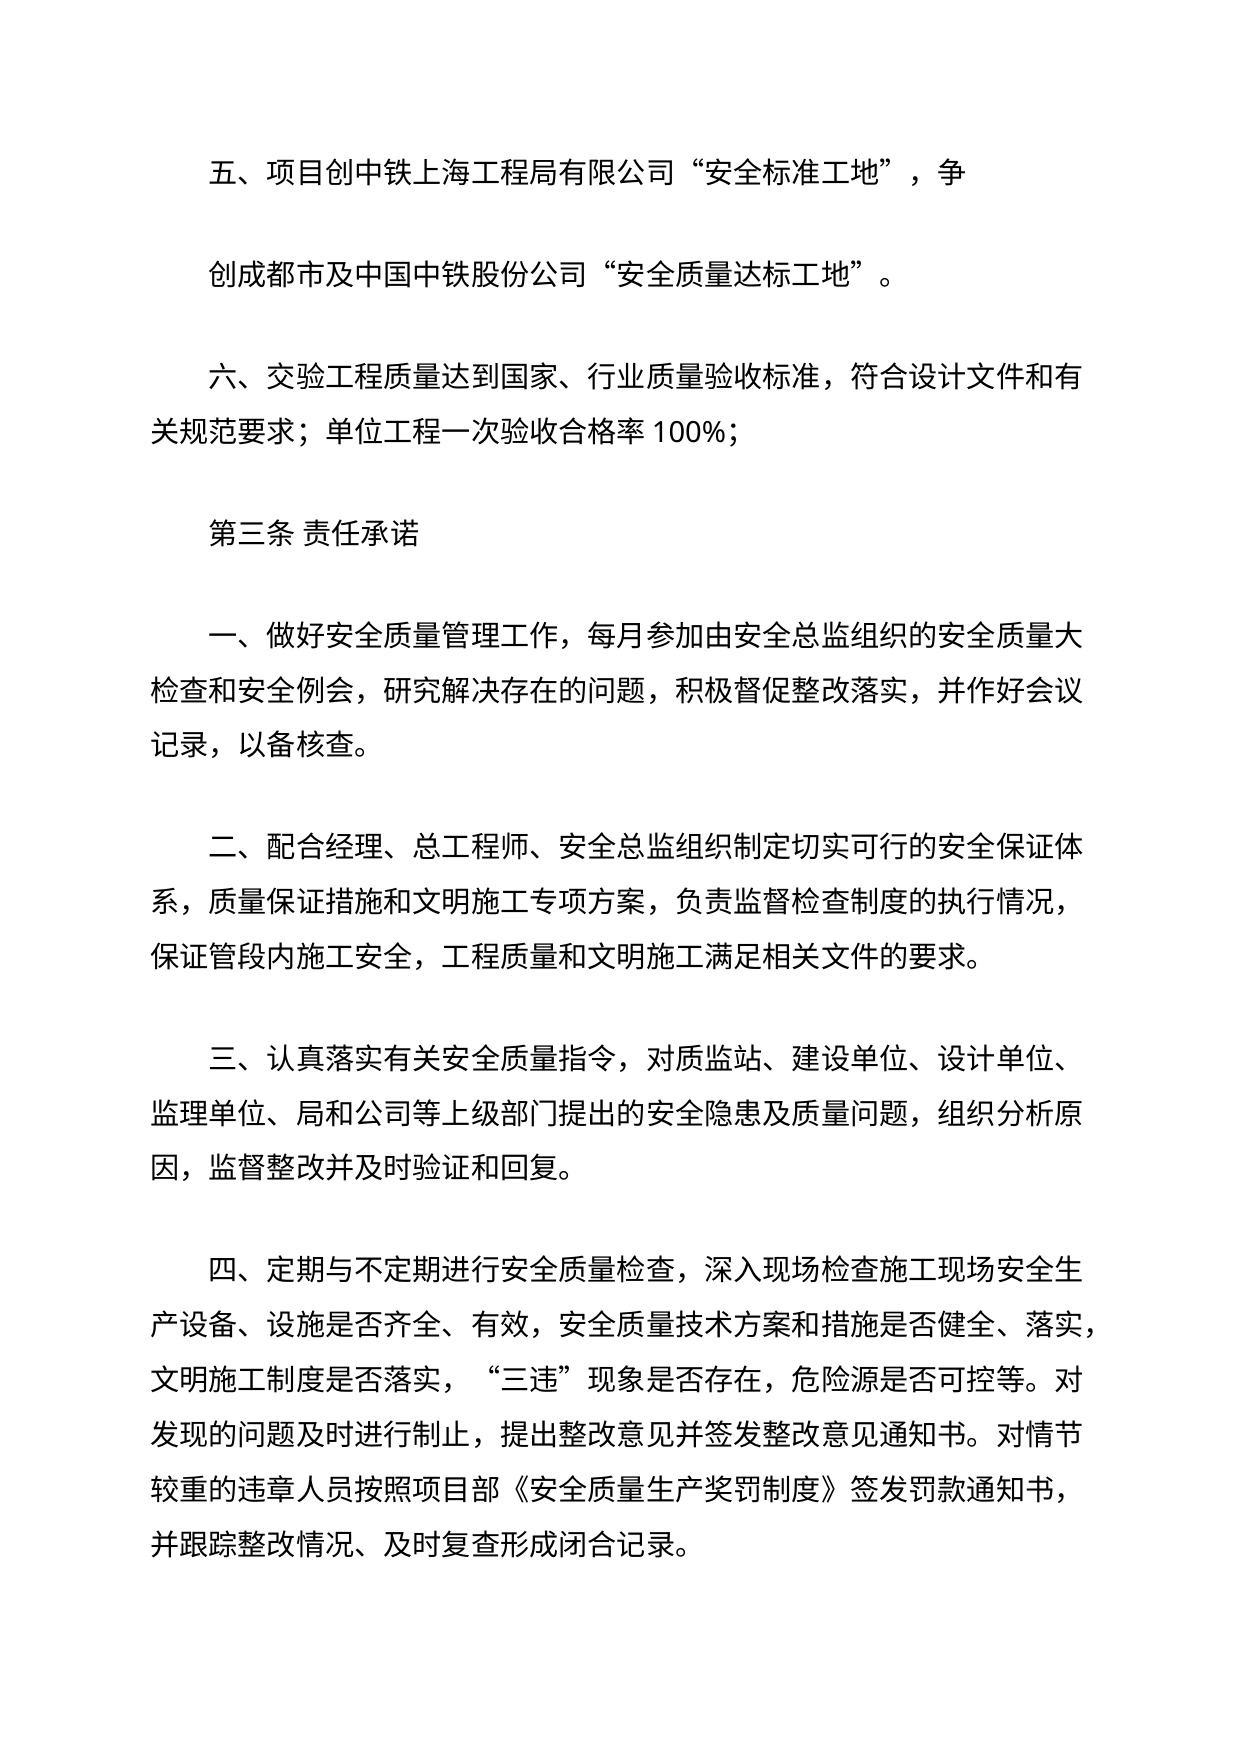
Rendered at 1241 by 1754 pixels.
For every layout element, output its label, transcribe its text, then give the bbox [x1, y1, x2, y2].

text 第三条 责任承诺 [150, 510, 1090, 553]
text 二、配合经理、总工程师、安全总监组织制定切实可行的安全保证体系，质量保证措施和文明施工专项方案，负责监督检查制度的执行情况，保证管段内施工安全，工程质量和文明施工满足相关文件的要求。 [150, 824, 1090, 976]
text 创成都市及中国中铁股份公司“安全质量达标工地”。 [150, 252, 1090, 294]
text 五、项目创中铁上海工程局有限公司“安全标准工地”，争 [150, 150, 1090, 192]
text 六、交验工程质量达到国家、行业质量验收标准，符合设计文件和有关规范要求；单位工程一次验收合格率100%； [150, 353, 1090, 451]
text 一、做好安全质量管理工作，每月参加由安全总监组织的安全质量大检查和安全例会，研究解决存在的问题，积极督促整改落实，并作好会议记录，以备核查。 [150, 612, 1090, 764]
text 四、定期与不定期进行安全质量检查，深入现场检查施工现场安全生产设备、设施是否齐全、有效，安全质量技术方案和措施是否健全、落实，文明施工制度是否落实，“三违”现象是否存在，危险源是否可控等。对发现的问题及时进行制止，提出整改意见并签发整改意见通知书。对情节较重的违章人员按照项目部《安全质量生产奖罚制度》签发罚款通知书，并跟踪整改情况、及时复查形成闭合记录。 [150, 1247, 1090, 1564]
text 三、认真落实有关安全质量指令，对质监站、建设单位、设计单位、监理单位、局和公司等上级部门提出的安全隐患及质量问题，组织分析原因，监督整改并及时验证和回复。 [150, 1035, 1090, 1187]
